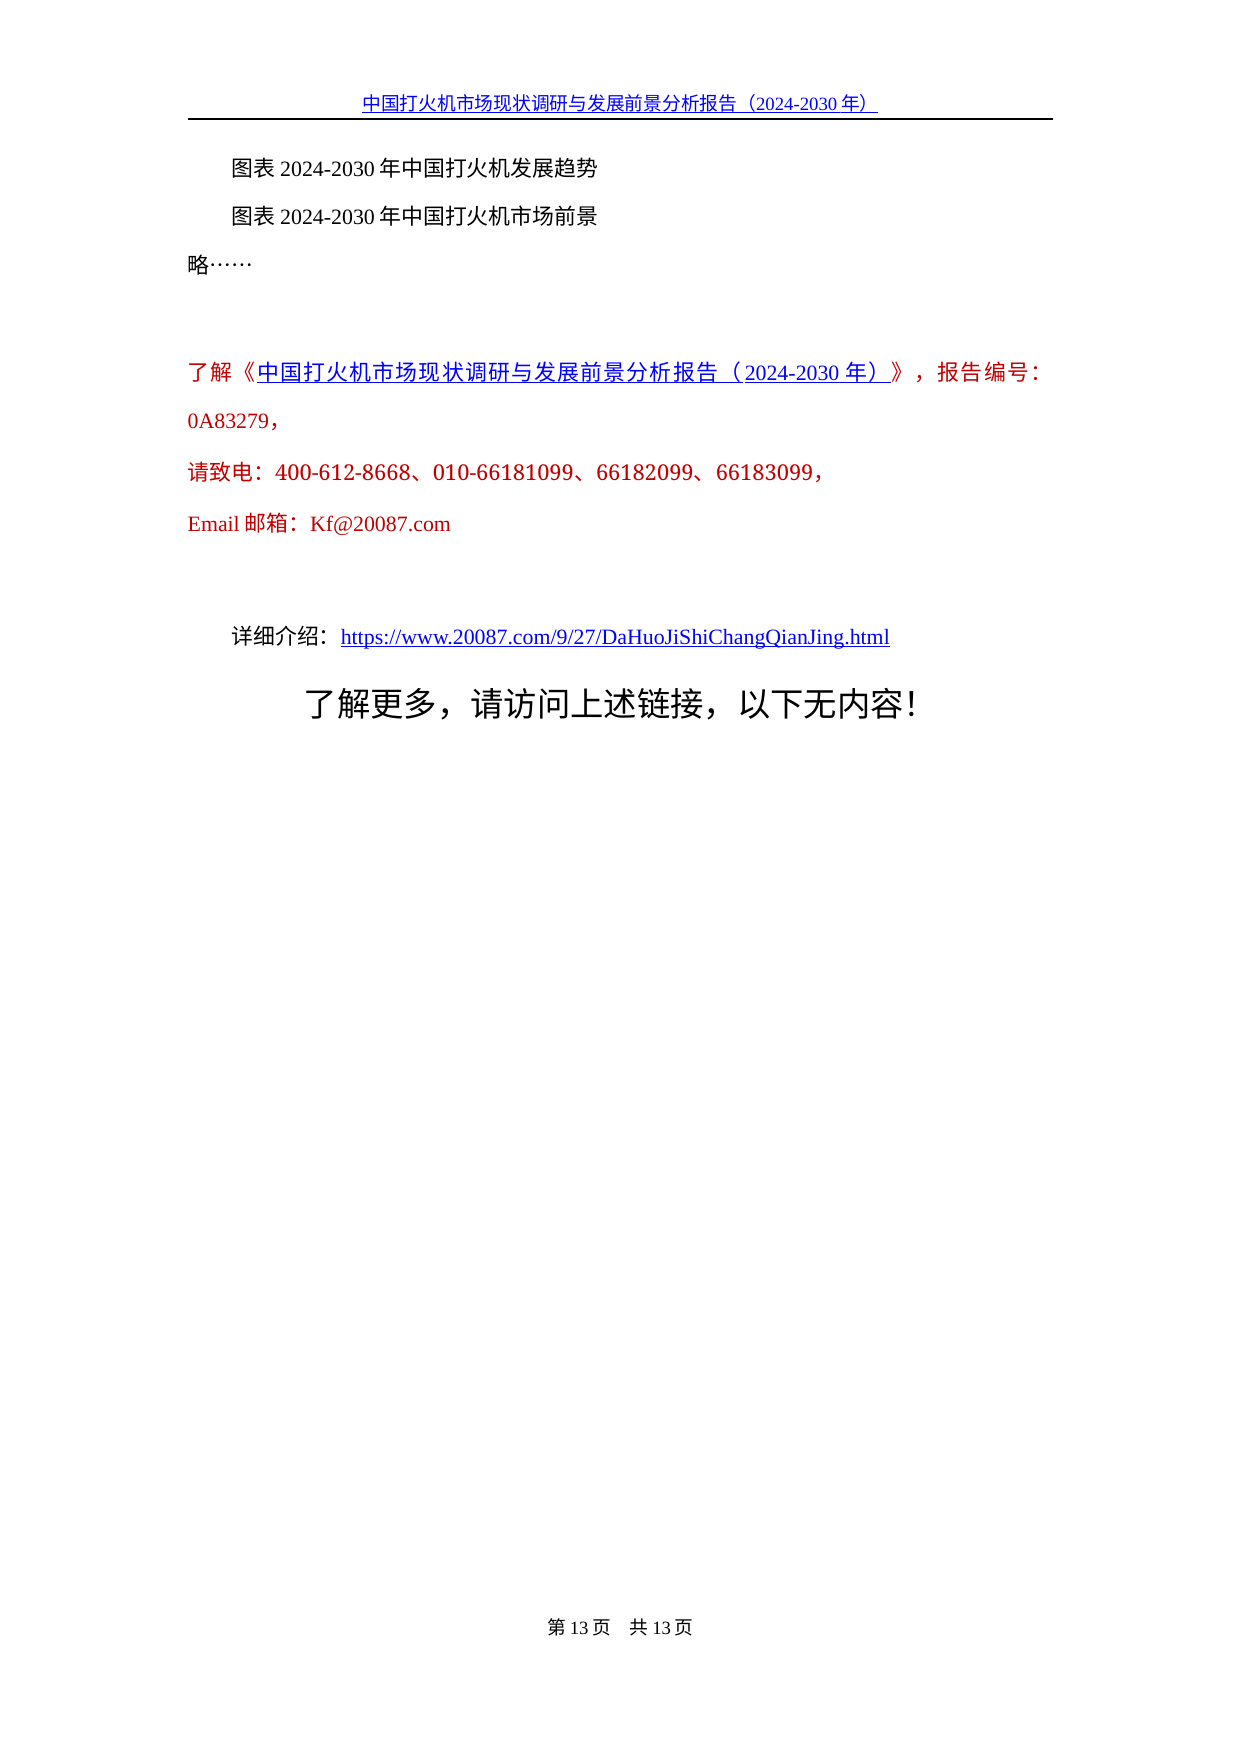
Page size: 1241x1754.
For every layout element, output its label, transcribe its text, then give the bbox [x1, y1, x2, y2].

text 请致电：400-612-8668、010-66181099、66182099、66183099， [187, 454, 1053, 487]
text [187, 150, 1053, 280]
text Email邮箱：Kf@20087.com [187, 506, 1053, 538]
text 详细介绍：https://www.20087.com/9/27/DaHuoJiShiChangQianJing.html [187, 619, 1053, 651]
text 了解《中国打火机市场现状调研与发展前景分析报告（2024-2030年）》，报告编号：0A83279， [187, 354, 1053, 435]
title 了解更多，请访问上述链接，以下无内容！ [187, 669, 1053, 734]
